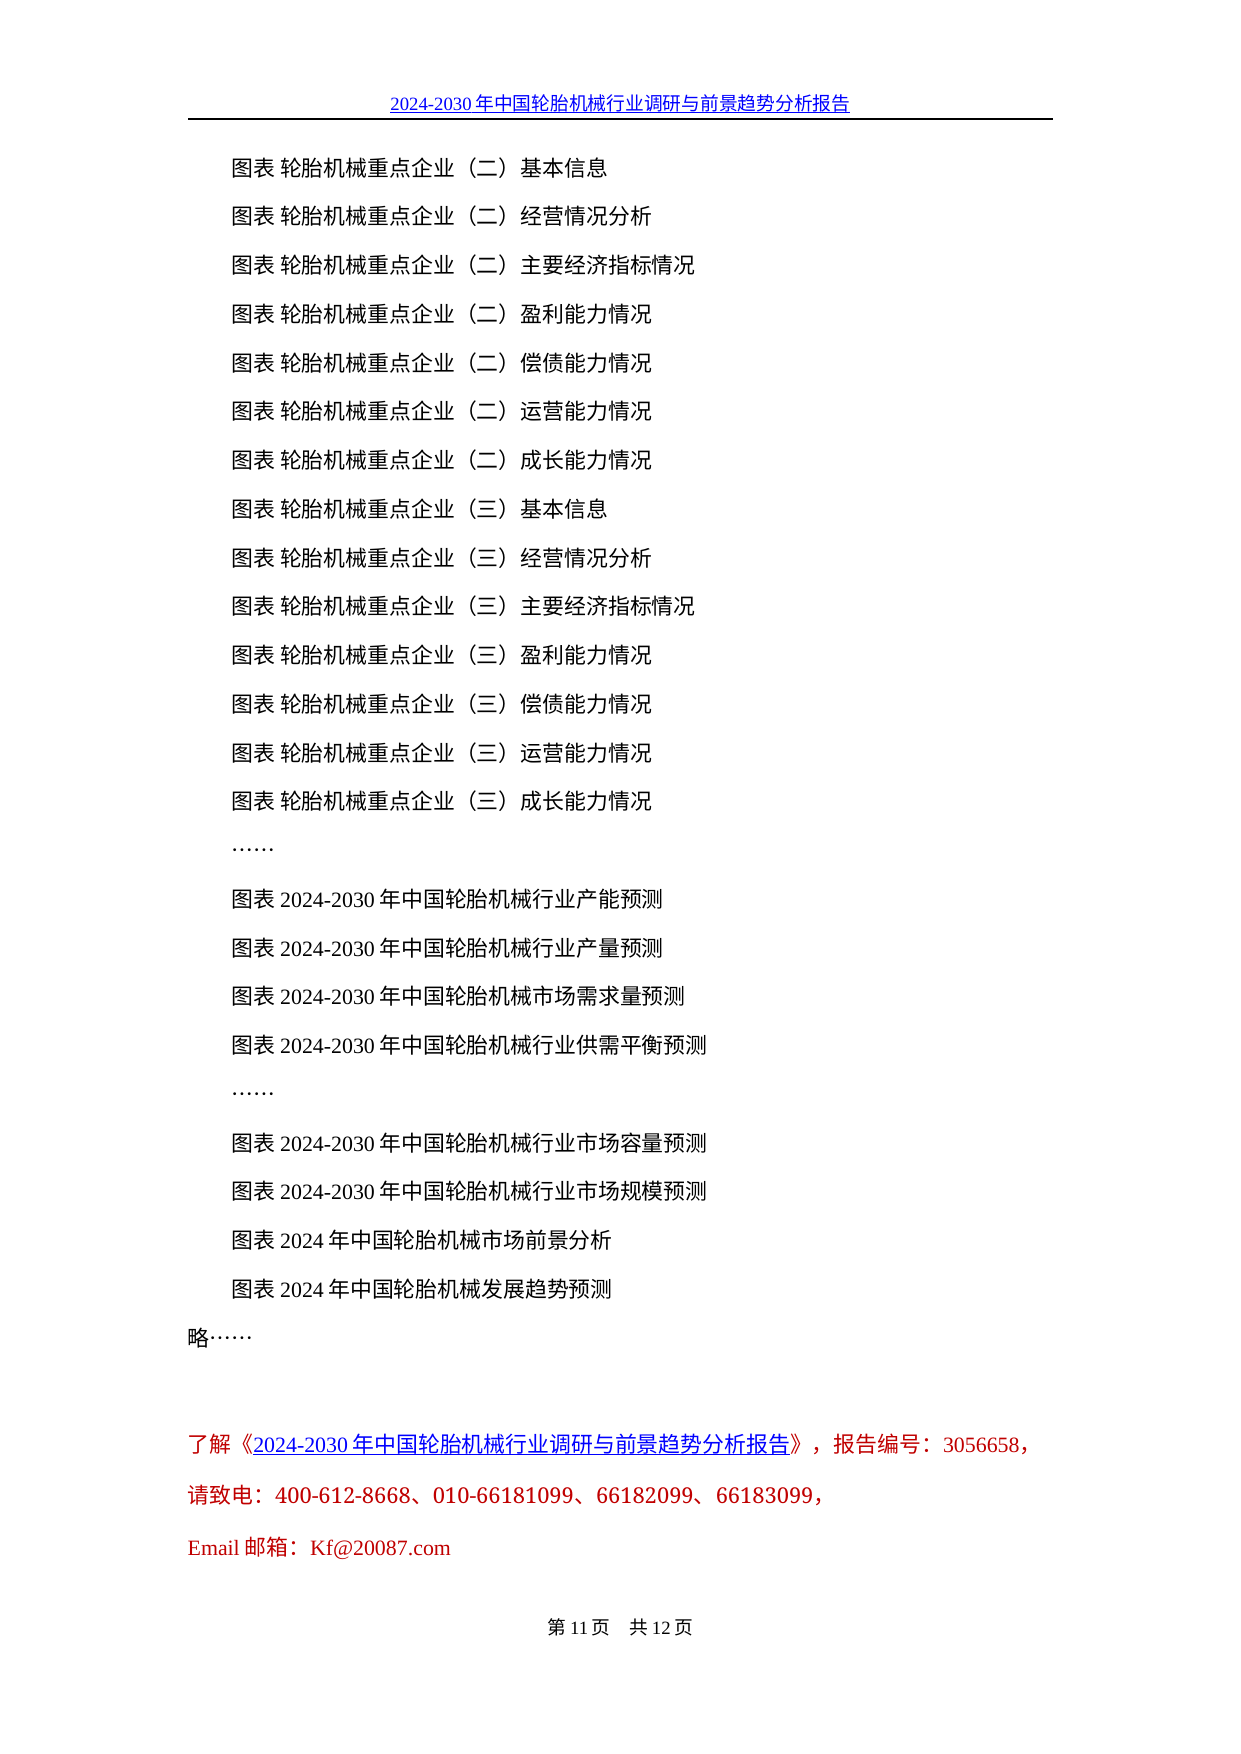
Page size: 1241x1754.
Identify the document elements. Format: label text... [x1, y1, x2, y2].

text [187, 150, 1053, 1353]
text 请致电：400-612-8668、010-66181099、66182099、66183099， [187, 1478, 1053, 1511]
text 了解《2024-2030年中国轮胎机械行业调研与前景趋势分析报告》，报告编号：3056658， [187, 1427, 1053, 1459]
text Email邮箱：Kf@20087.com [187, 1530, 1053, 1562]
